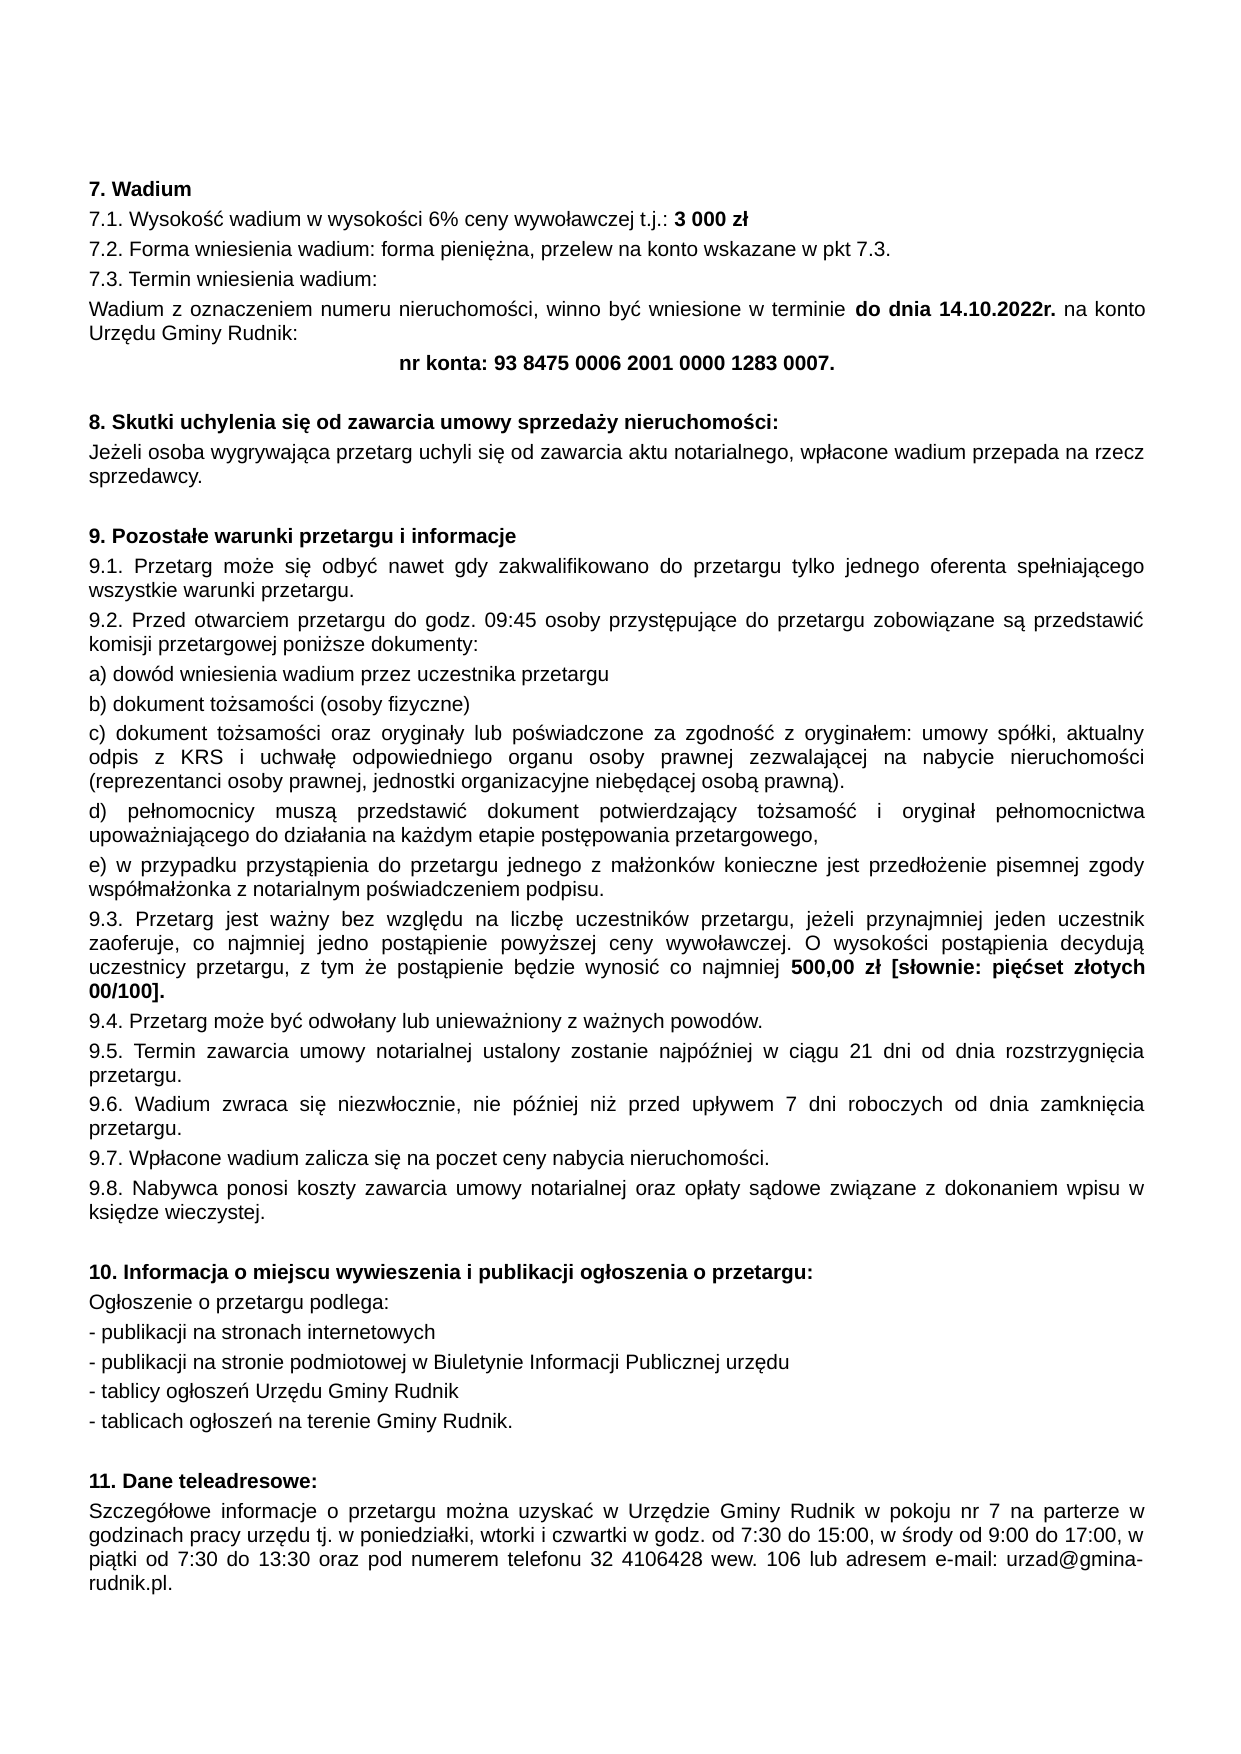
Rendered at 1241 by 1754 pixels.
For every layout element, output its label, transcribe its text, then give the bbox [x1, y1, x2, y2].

text 9.3. Przetarg jest ważny bez względu na liczbę uczestników przetargu, jeżeli przynajmniej jeden uczestnik zaoferuje, co najmniej jedno postąpienie powyższej ceny wywoławczej. O wysokości postąpienia decydują uczestnicy przetargu, z tym że postąpienie będzie wynosić co najmniej 500,00 zł [słownie: pięćset złotych 00/100]. [88, 907, 1146, 1003]
text 9.4. Przetarg może być odwołany lub unieważniony z ważnych powodów. [88, 1008, 1146, 1032]
text 9.6. Wadium zwraca się niezwłocznie, nie później niż przed upływem 7 dni roboczych od dnia zamknięcia przetargu. [88, 1092, 1146, 1140]
text 9.8. Nabywca ponosi koszty zawarcia umowy notarialnej oraz opłaty sądowe związane z dokonaniem wpisu w księdze wieczystej. [88, 1176, 1146, 1224]
text 9.1. Przetarg może się odbyć nawet gdy zakwalifikowano do przetargu tylko jednego oferenta spełniającego wszystkie warunki przetargu. [88, 554, 1146, 602]
text Wadium z oznaczeniem numeru nieruchomości, winno być wniesione w terminie do dnia 14.10.2022r. na konto Urzędu Gminy Rudnik: [88, 297, 1146, 344]
text c) dokument tożsamości oraz oryginały lub poświadczone za zgodność z oryginałem: umowy spółki, aktualny odpis z KRS i uchwałę odpowiedniego organu osoby prawnej zezwalającej na nabycie nieruchomości (reprezentanci osoby prawnej, jednostki organizacyjne niebędącej osobą prawną). [88, 721, 1146, 793]
text 10. Informacja o miejscu wywieszenia i publikacji ogłoszenia o przetargu: [88, 1260, 1146, 1284]
text 9.5. Termin zawarcia umowy notarialnej ustalony zostanie najpóźniej w ciągu 21 dni od dnia rozstrzygnięcia przetargu. [88, 1038, 1146, 1086]
text 7.1. Wysokość wadium w wysokości 6% ceny wywoławczej t.j.: 3 000 zł [88, 207, 1146, 231]
text 9.2. Przed otwarciem przetargu do godz. 09:45 osoby przystępujące do przetargu zobowiązane są przedstawić komisji przetargowej poniższe dokumenty: [88, 608, 1146, 656]
text 7. Wadium [88, 177, 1146, 201]
text 9.7. Wpłacone wadium zalicza się na poczet ceny nabycia nieruchomości. [88, 1146, 1146, 1170]
text Szczegółowe informacje o przetargu można uzyskać w Urzędzie Gminy Rudnik w pokoju nr 7 na parterze w godzinach pracy urzędu tj. w poniedziałki, wtorki i czwartki w godz. od 7:30 do 15:00, w środy od 9:00 do 17:00, w piątki od 7:30 do 13:30 oraz pod numerem telefonu 32 4106428 wew. 106 lub adresem e-mail: urzad@gmina-rudnik.pl. [88, 1499, 1146, 1595]
text - publikacji na stronach internetowych [88, 1319, 1146, 1343]
text e) w przypadku przystąpienia do przetargu jednego z małżonków konieczne jest przedłożenie pisemnej zgody współmałżonka z notarialnym poświadczeniem podpisu. [88, 853, 1146, 901]
text Jeżeli osoba wygrywająca przetarg uchyli się od zawarcia aktu notarialnego, wpłacone wadium przepada na rzecz sprzedawcy. [88, 440, 1146, 488]
text b) dokument tożsamości (osoby fizyczne) [88, 691, 1146, 715]
text - tablicach ogłoszeń na terenie Gminy Rudnik. [88, 1409, 1146, 1433]
text 9. Pozostałe warunki przetargu i informacje [88, 524, 1146, 548]
text Ogłoszenie o przetargu podlega: [88, 1290, 1146, 1314]
text 7.3. Termin wniesienia wadium: [88, 267, 1146, 291]
text 11. Dane teleadresowe: [88, 1469, 1146, 1493]
text 8. Skutki uchylenia się od zawarcia umowy sprzedaży nieruchomości: [88, 410, 1146, 434]
text - publikacji na stronie podmiotowej w Biuletynie Informacji Publicznej urzędu [88, 1349, 1146, 1373]
text - tablicy ogłoszeń Urzędu Gminy Rudnik [88, 1379, 1146, 1403]
text a) dowód wniesienia wadium przez uczestnika przetargu [88, 661, 1146, 685]
text nr konta: 93 8475 0006 2001 0000 1283 0007. [88, 350, 1146, 374]
text d) pełnomocnicy muszą przedstawić dokument potwierdzający tożsamość i oryginał pełnomocnictwa upoważniającego do działania na każdym etapie postępowania przetargowego, [88, 799, 1146, 847]
text 7.2. Forma wniesienia wadium: forma pieniężna, przelew na konto wskazane w pkt 7.3. [88, 237, 1146, 261]
